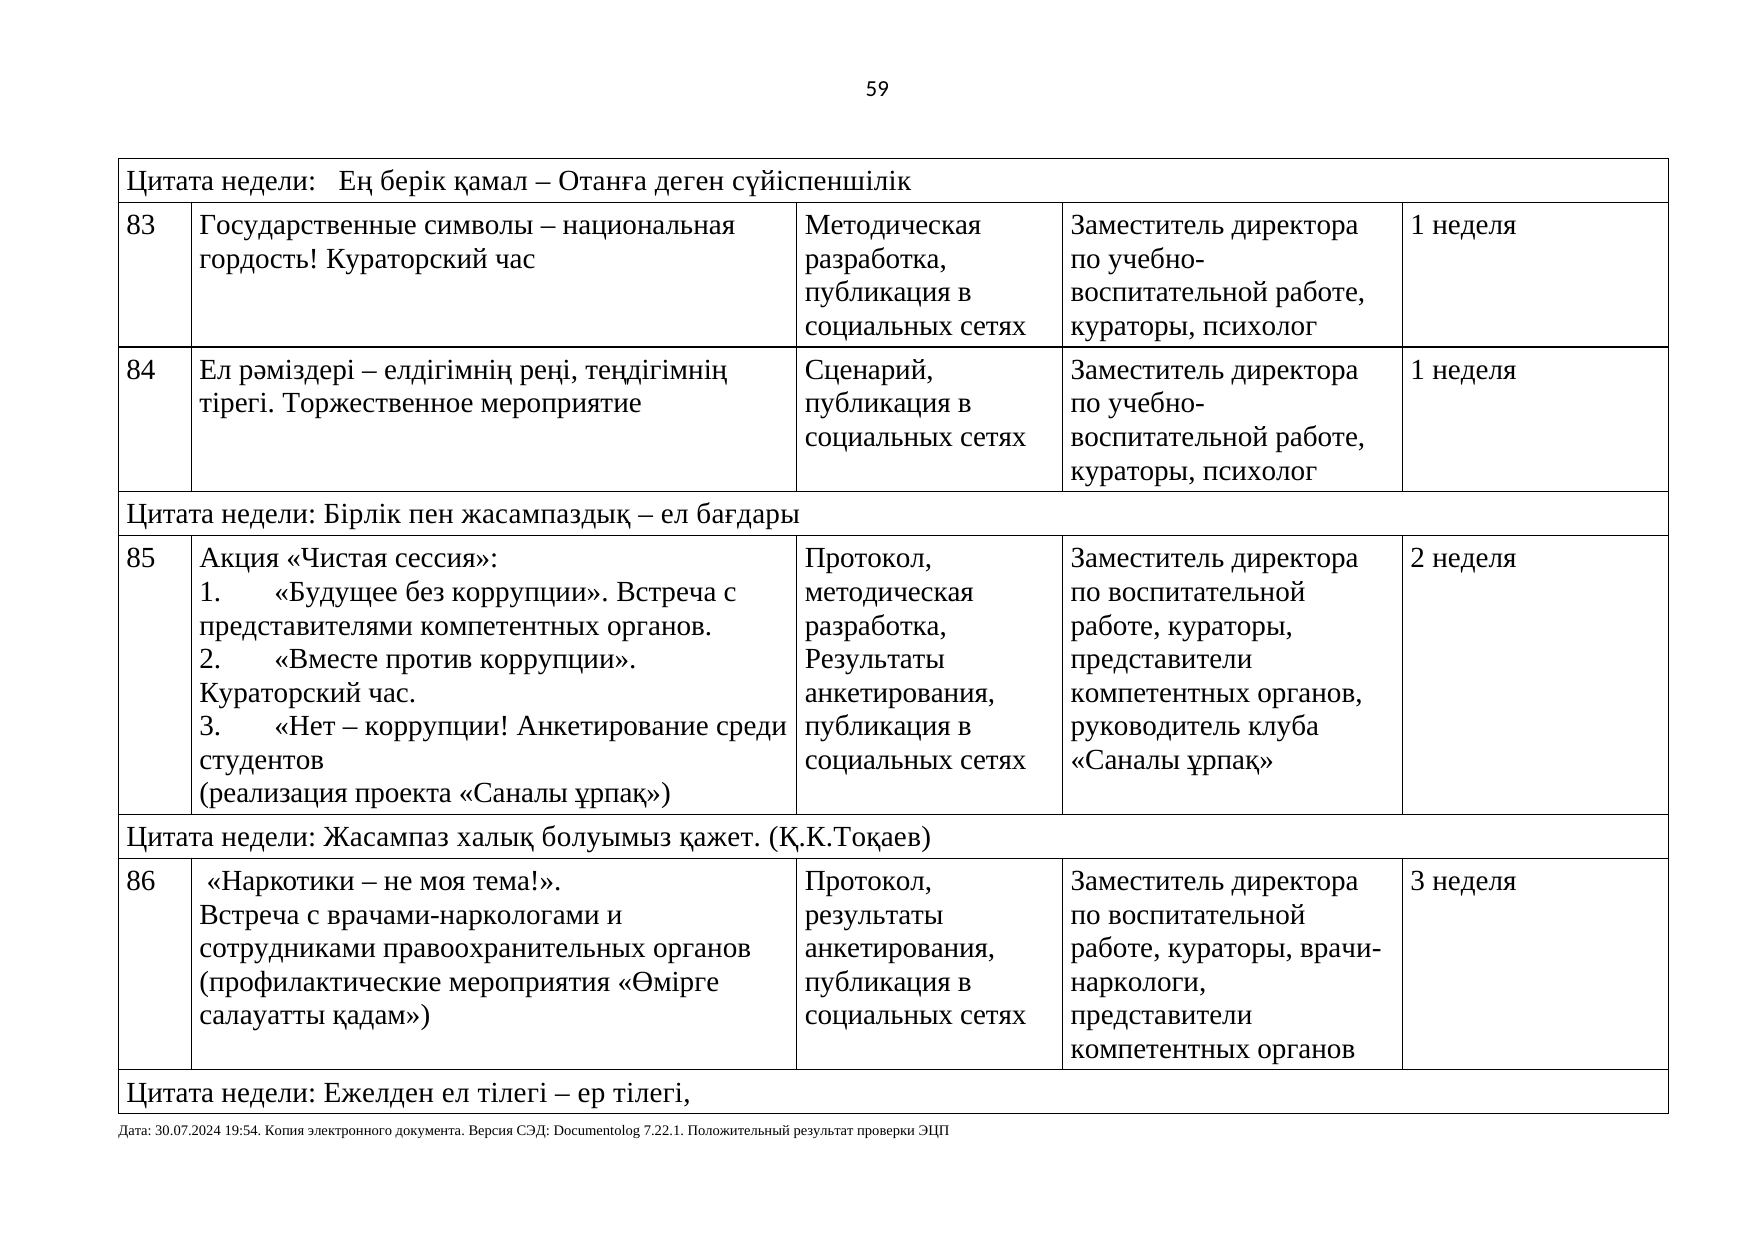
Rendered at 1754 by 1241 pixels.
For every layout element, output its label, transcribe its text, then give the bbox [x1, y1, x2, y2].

table_cell Заместитель директора по воспитательной работе, кураторы, врачи-наркологи, представители компетентных органов [1063, 859, 1402, 1069]
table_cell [119, 1070, 1668, 1113]
table_cell Сценарий, публикация в социальных сетях [797, 348, 1062, 491]
table_cell Цитата недели: Ең берік қамал – Отанға деген сүйіспеншілік [119, 159, 1668, 202]
table_cell 1 неделя [1403, 348, 1668, 491]
table_cell Заместитель директора по учебно-воспитательной работе, кураторы, психолог [1063, 348, 1402, 491]
table_cell Заместитель директора по учебно-воспитательной работе, кураторы, психолог [1063, 203, 1402, 346]
table_cell Государственные символы – национальная гордость! Кураторский час [192, 203, 796, 346]
table_cell Цитата недели: Бірлік пен жасампаздық – ел бағдары [119, 492, 1668, 535]
table_cell 3 неделя [1403, 859, 1668, 1069]
table_cell 1 неделя [1403, 203, 1668, 346]
table_cell Протокол, результаты анкетирования, публикация в социальных сетях [797, 859, 1062, 1069]
table_cell 2 неделя [1403, 536, 1668, 814]
table_cell Методическая разработка, публикация в социальных сетях [797, 203, 1062, 346]
table_cell Протокол, методическая разработка, Результаты анкетирования, публикация в социальных сетях [797, 536, 1062, 814]
table_cell Акция «Чистая сессия»: «Будущее без коррупции». Встреча с представителями компетентных органов. «Вместе против коррупции». Кураторский час. «Нет – коррупции! Анкетирование среди студентов (реализация проекта «Саналы ұрпақ») [192, 536, 796, 814]
table_cell Цитата недели: Жасампаз халық болуымыз қажет. (Қ.К.Тоқаев) [119, 815, 1668, 858]
table_cell 86 [119, 859, 191, 1069]
table_cell Заместитель директора по воспитательной работе, кураторы, представители компетентных органов, руководитель клуба «Саналы ұрпақ» [1063, 536, 1402, 814]
table_cell «Наркотики – не моя тема!». Встреча с врачами-наркологами и сотрудниками правоохранительных органов (профилактические мероприятия «Өмірге салауатты қадам») [192, 859, 796, 1069]
table_cell 84 [119, 348, 191, 491]
table_cell 83 [119, 203, 191, 346]
table_cell 85 [119, 536, 191, 814]
table_cell Ел рәміздері – елдігімнің реңі, теңдігімнің тірегі. Торжественное мероприятие [192, 348, 796, 491]
